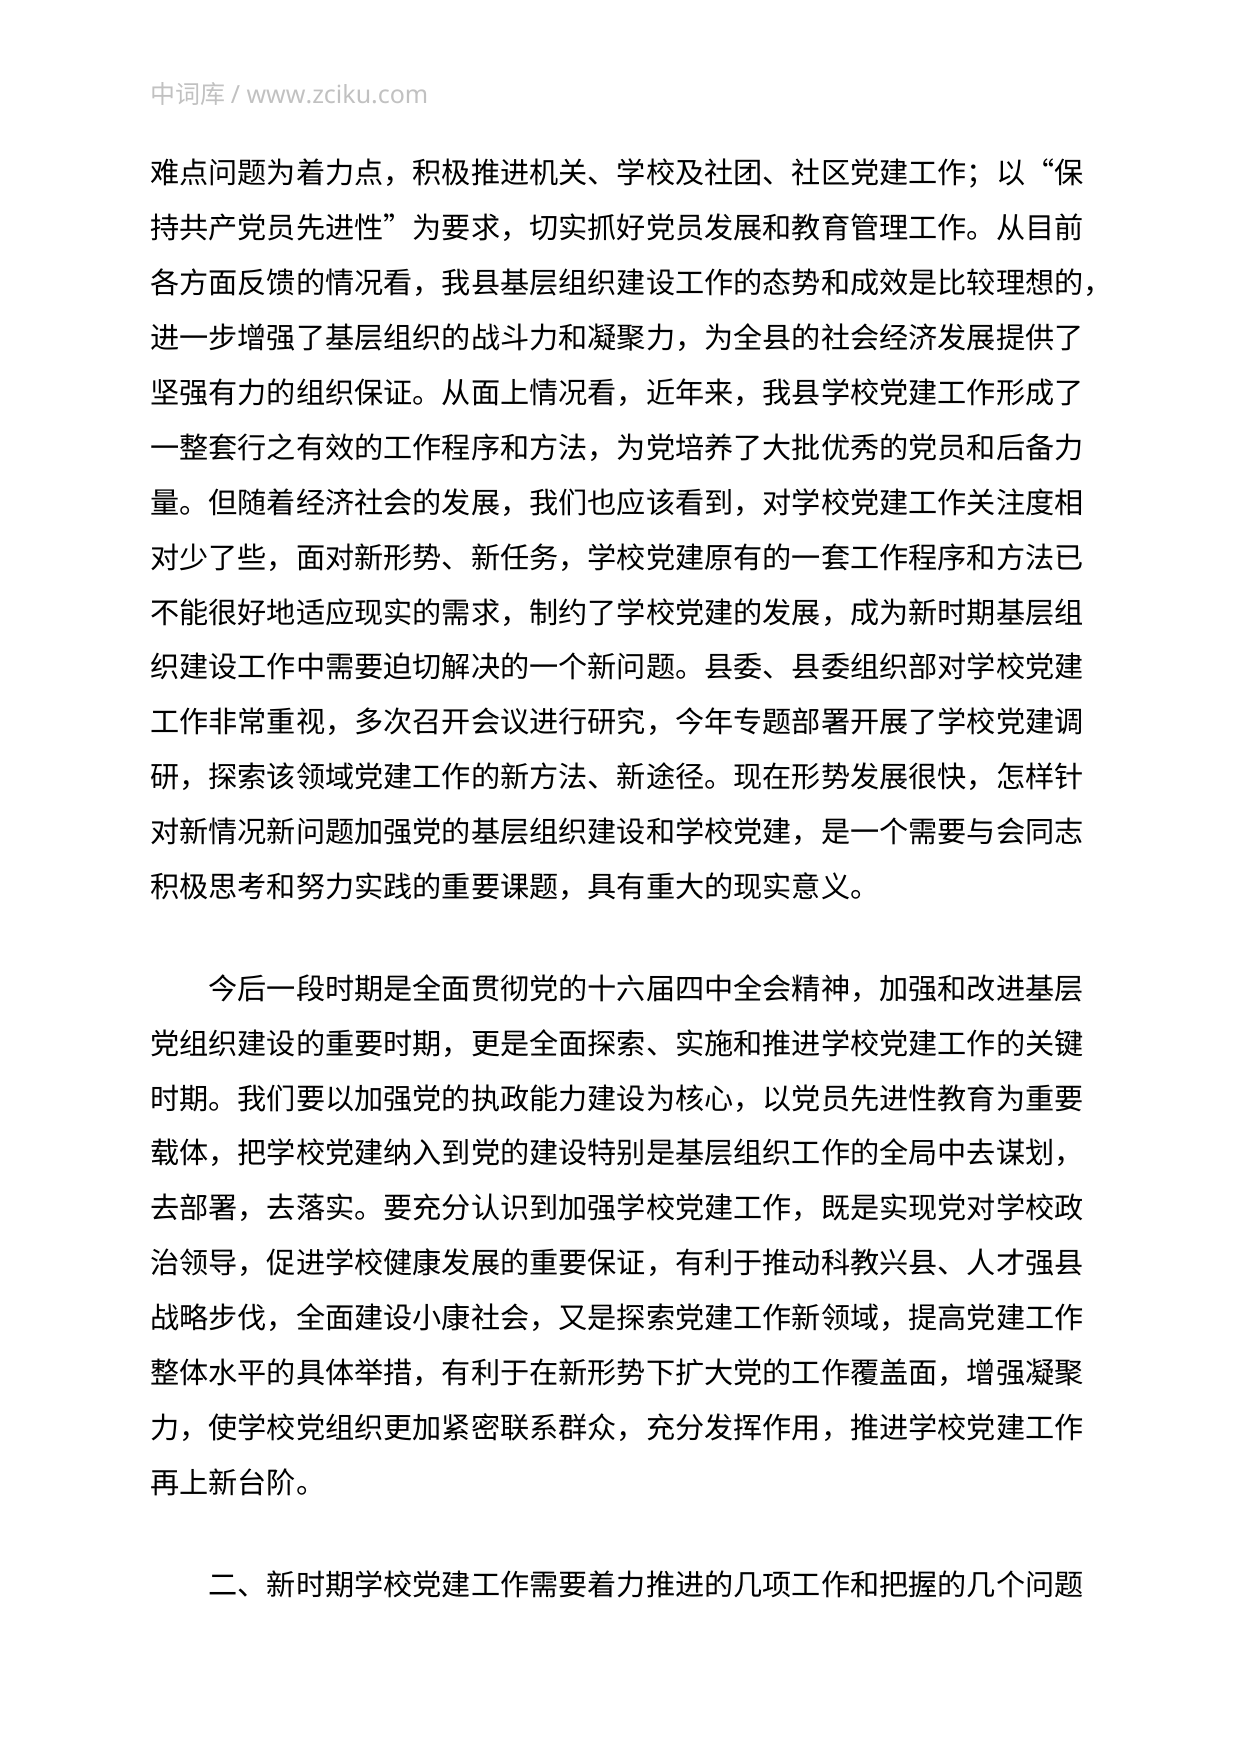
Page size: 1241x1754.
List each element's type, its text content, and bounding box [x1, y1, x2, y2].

text 今后一段时期是全面贯彻党的十六届四中全会精神，加强和改进基层党组织建设的重要时期，更是全面探索、实施和推进学校党建工作的关键时期。我们要以加强党的执政能力建设为核心，以党员先进性教育为重要载体，把学校党建纳入到党的建设特别是基层组织工作的全局中去谋划，去部署，去落实。要充分认识到加强学校党建工作，既是实现党对学校政治领导，促进学校健康发展的重要保证，有利于推动科教兴县、人才强县战略步伐，全面建设小康社会，又是探索党建工作新领域，提高党建工作整体水平的具体举措，有利于在新形势下扩大党的工作覆盖面，增强凝聚力，使学校党组织更加紧密联系群众，充分发挥作用，推进学校党建工作再上新台阶。 [150, 965, 1090, 1502]
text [150, 150, 1090, 906]
text 二、新时期学校党建工作需要着力推进的几项工作和把握的几个问题 [150, 1561, 1090, 1603]
